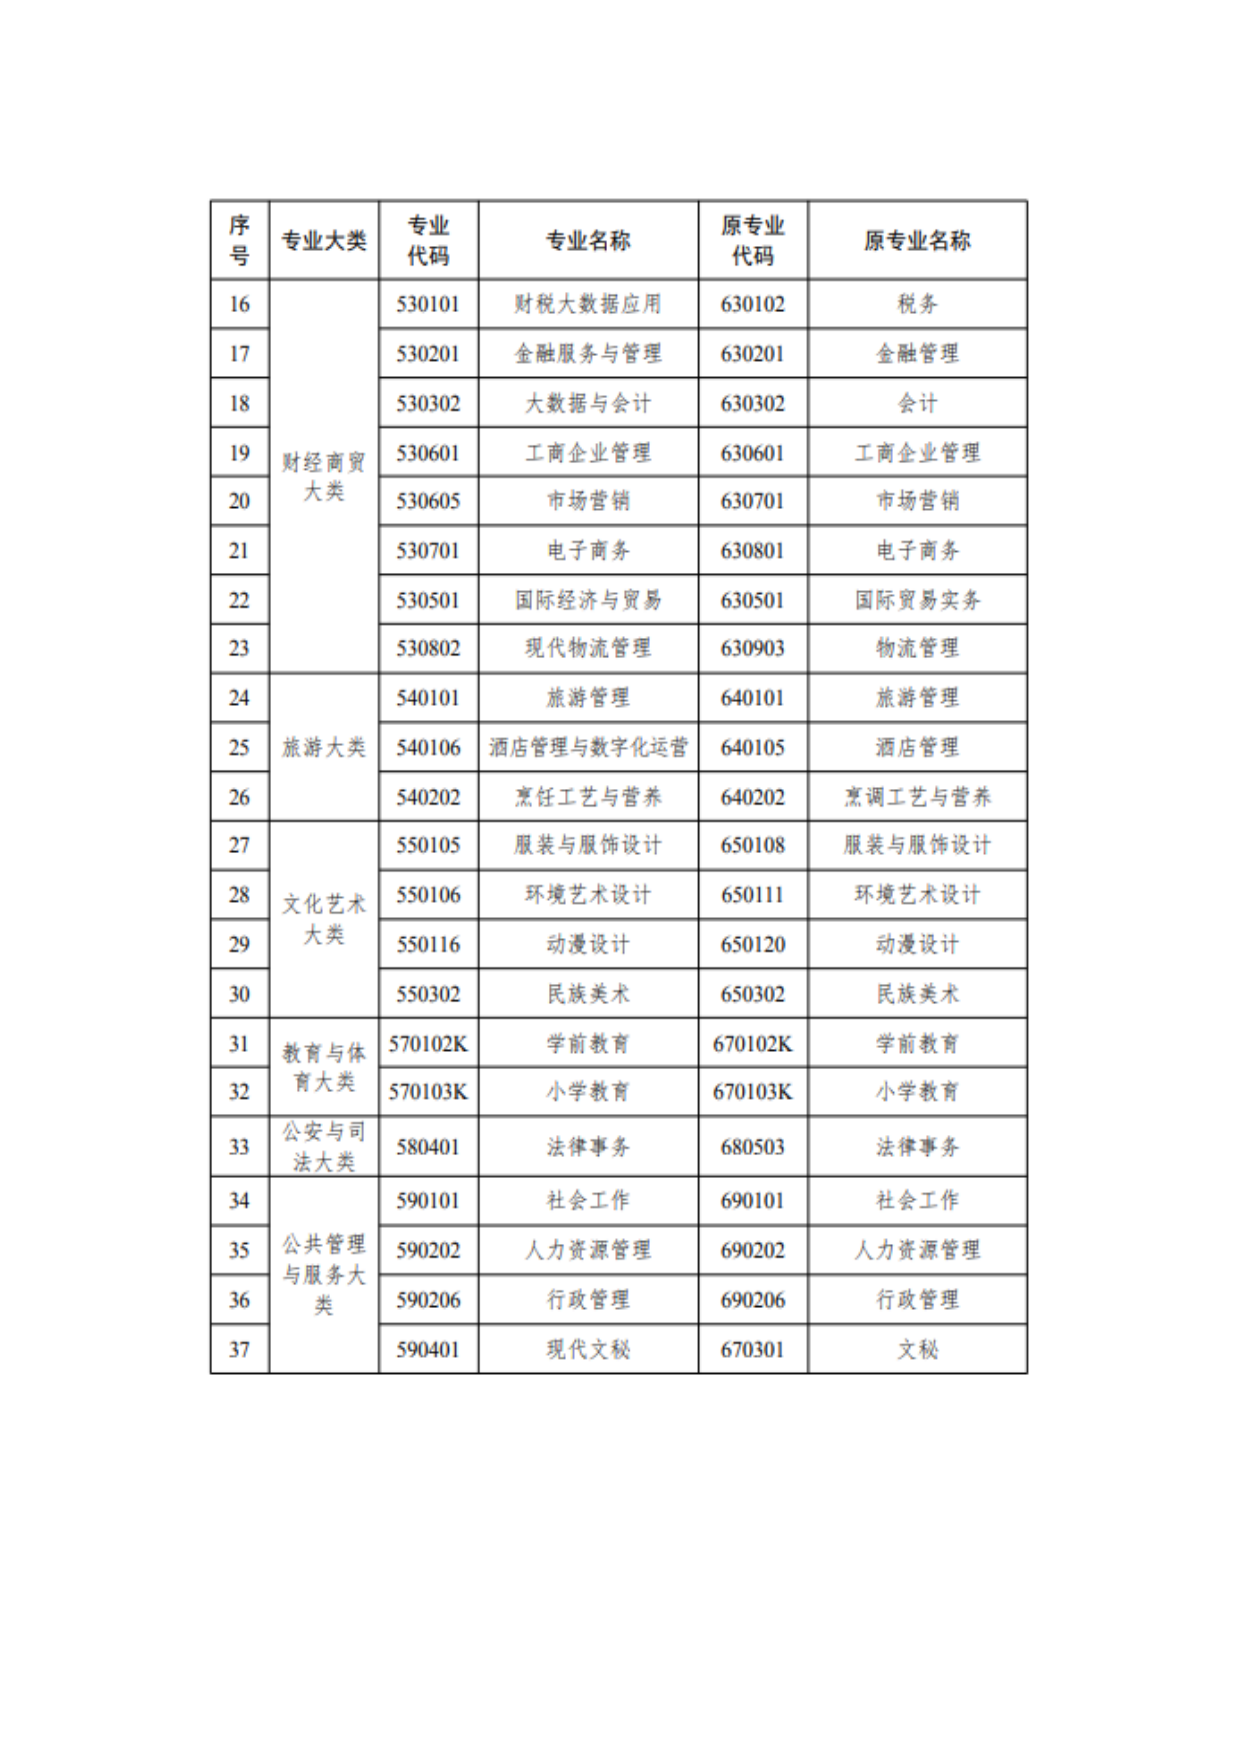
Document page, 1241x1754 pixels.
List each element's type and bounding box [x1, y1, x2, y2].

picture [187, 162, 1052, 1394]
